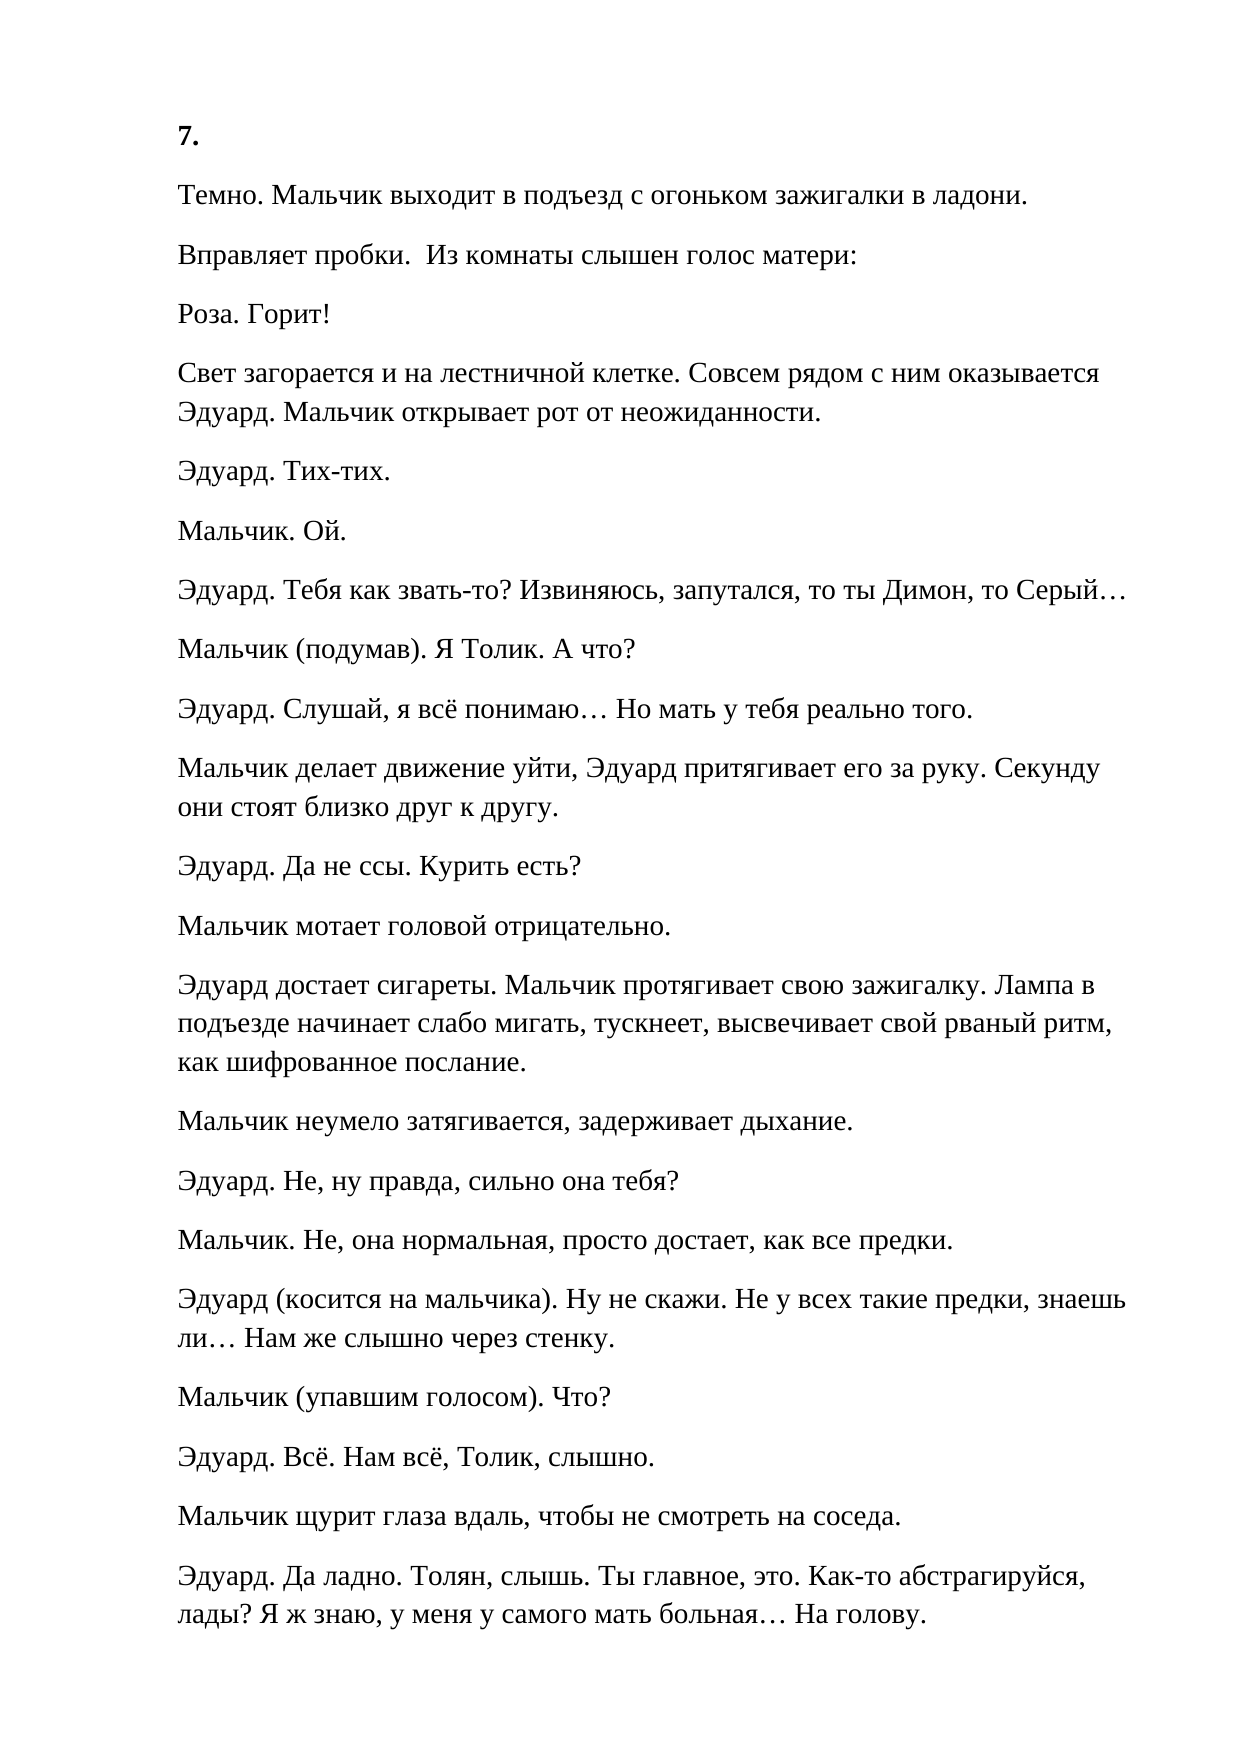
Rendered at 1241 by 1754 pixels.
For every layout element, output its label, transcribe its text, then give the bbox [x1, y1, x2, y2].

text Эдуард. Да ладно. Толян, слышь. Ты главное, это. Как-то абстрагируйся, лады? Я ж знаю, у меня у самого мать больная… На голову. [177, 1558, 1152, 1630]
text Мальчик (упавшим голосом). Что? [177, 1379, 1152, 1413]
text Мальчик мотает головой отрицательно. [177, 908, 1152, 941]
text Мальчик. Ой. [177, 513, 1152, 546]
text Эдуард. Слушай, я всё понимаю… Но мать у тебя реально того. [177, 691, 1152, 724]
text Свет загорается и на лестничной клетке. Совсем рядом с ним оказывается Эдуард. Мальчик открывает рот от неожиданности. [177, 356, 1152, 428]
text Эдуард достает сигареты. Мальчик протягивает свою зажигалку. Лампа в подъезде начинает слабо мигать, тускнеет, высвечивает свой рваный ритм, как шифрованное послание. [177, 967, 1152, 1078]
text Вправляет пробки. Из комнаты слышен голос матери: [177, 237, 1152, 270]
text Эдуард (косится на мальчика). Ну не скажи. Не у всех такие предки, знаешь ли… Нам же слышно через стенку. [177, 1282, 1152, 1354]
text Темно. Мальчик выходит в подъезд с огоньком зажигалки в ладони. [177, 177, 1152, 211]
text Эдуард. Всё. Нам всё, Толик, слышно. [177, 1439, 1152, 1472]
text Мальчик делает движение уйти, Эдуард притягивает его за руку. Секунду они стоят близко друг к другу. [177, 750, 1152, 822]
text Мальчик (подумав). Я Толик. А что? [177, 632, 1152, 665]
text Эдуард. Тих-тих. [177, 453, 1152, 487]
text Эдуард. Да не ссы. Курить есть? [177, 848, 1152, 882]
text Мальчик. Не, она нормальная, просто достает, как все предки. [177, 1222, 1152, 1256]
text Эдуард. Не, ну правда, сильно она тебя? [177, 1163, 1152, 1196]
text Мальчик неумело затягивается, задерживает дыхание. [177, 1103, 1152, 1137]
text 7. [177, 118, 1152, 152]
text Роза. Горит! [177, 296, 1152, 330]
text Мальчик щурит глаза вдаль, чтобы не смотреть на соседа. [177, 1498, 1152, 1532]
text Эдуард. Тебя как звать-то? Извиняюсь, запутался, то ты Димон, то Серый… [177, 572, 1152, 606]
